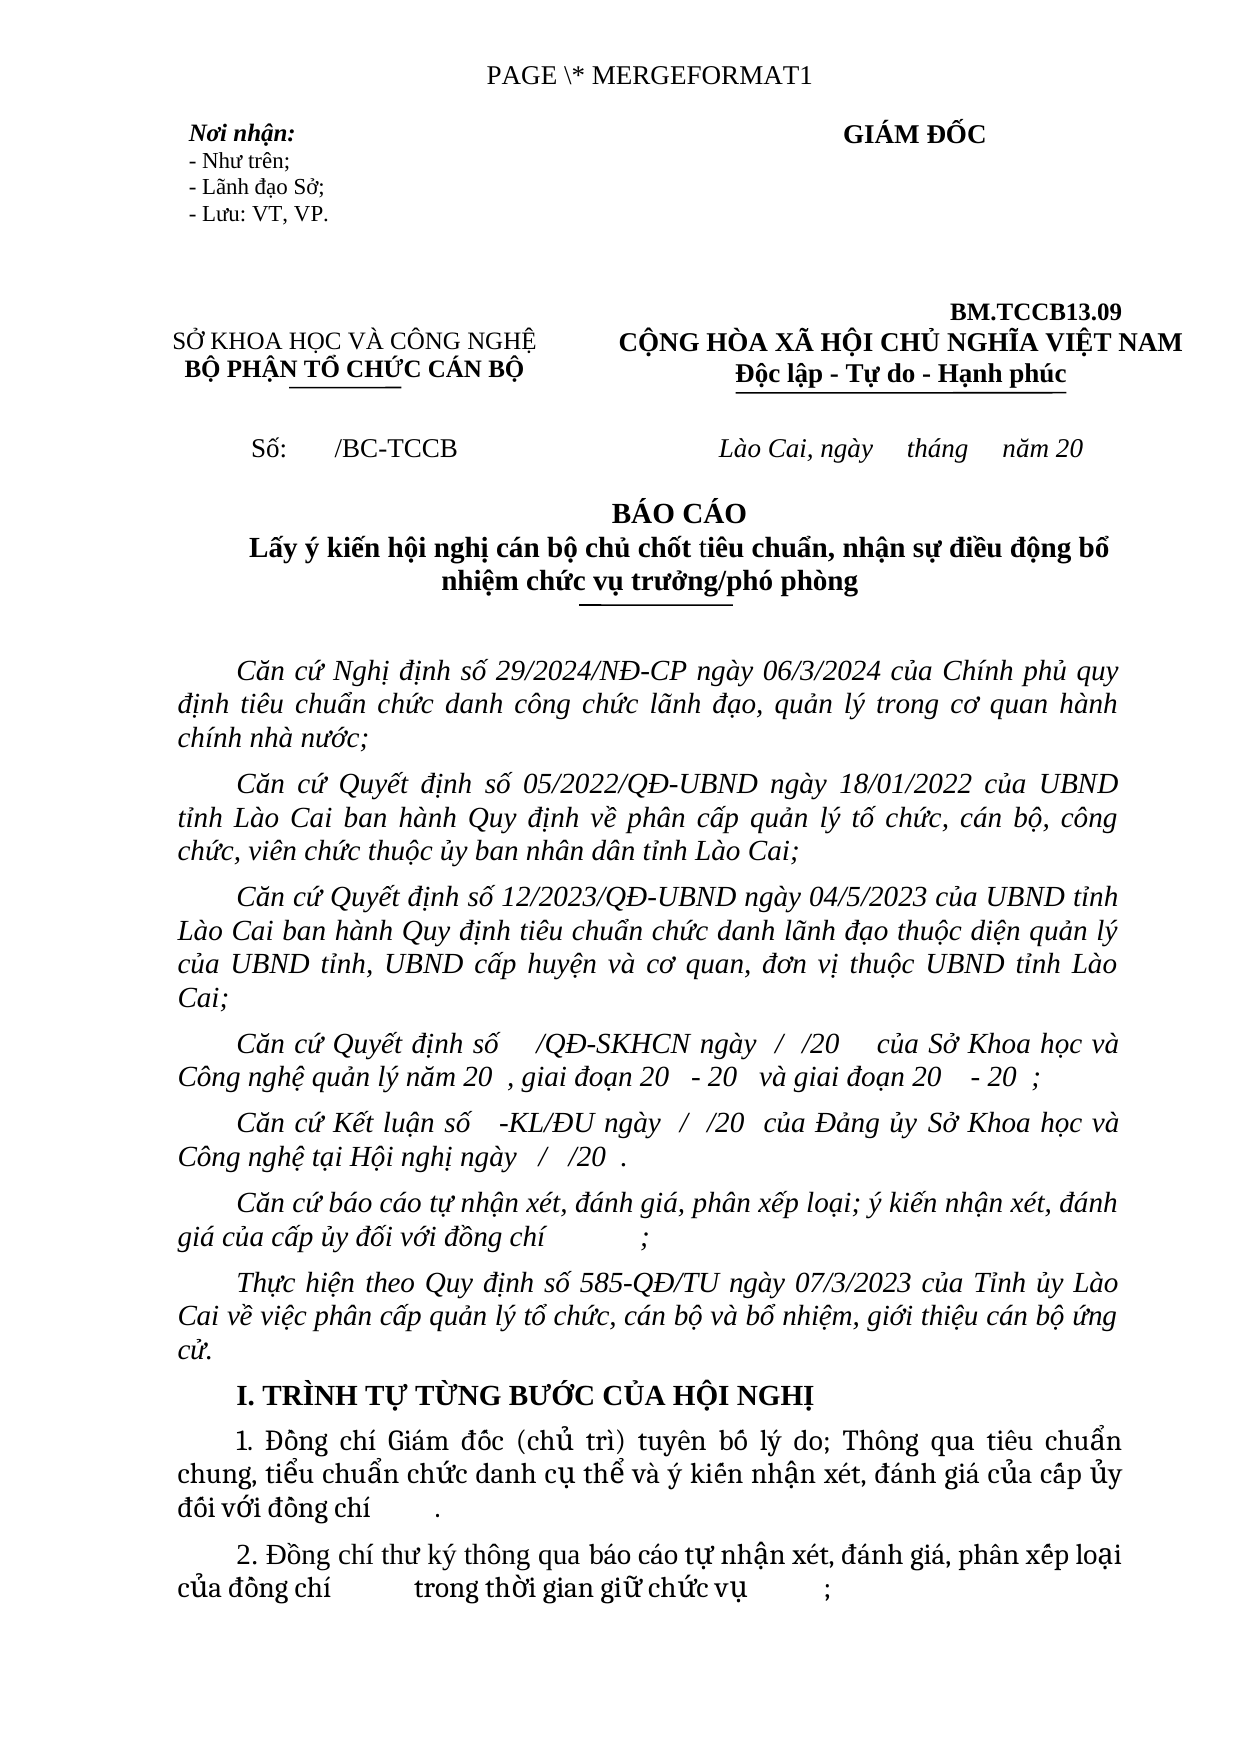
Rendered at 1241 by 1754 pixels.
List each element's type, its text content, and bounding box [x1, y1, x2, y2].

text Căn cứ báo cáo tự nhận xét, đánh giá, phân xếp loại; ý kiến nhận xét, đánh giá của cấp ủy đối với đồng chí ; [177, 1185, 1122, 1252]
text Căn cứ Quyết định số /QĐ-SKHCN ngày / /20 của Sở Khoa học và Công nghệ quản lý năm 20 , giai đoạn 20 - 20 và giai đoạn 20 - 20 ; [177, 1026, 1122, 1093]
table_cell Lào Cai, ngày tháng năm 20 [605, 432, 1196, 463]
text BÁO CÁO [177, 496, 1122, 530]
table_header GIÁM ĐỐC [649, 118, 1121, 226]
text 2. Đồng chí thư ký thông qua báo cáo tự nhận xét, đánh giá, phân xếp loại của đồng chí trong thời gian giữ chức vụ ; [177, 1537, 1122, 1605]
text Lấy ý kiến hội nghị cán bộ chủ chốt tiêu chuẩn, nhận sự điều động bổ nhiệm chức vụ trưởng/phó phòng [177, 530, 1122, 597]
table_cell Số: /BC-TCCB [103, 432, 605, 463]
subtitle 1. Đồng chí Giám đốc (chủ trì) tuyên bố lý do; Thông qua tiêu chuẩn chung, tiểu chuẩn chức danh cụ thể và ý kiến nhận xét, đánh giá của cấp ủy đối với đồng chí . [177, 1424, 1122, 1524]
text Căn cứ Quyết định số 05/2022/QĐ-UBND ngày 18/01/2022 của UBND tỉnh Lào Cai ban hành Quy định về phân cấp quản lý tố chức, cán bộ, công chức, viên chức thuộc ủy ban nhân dân tỉnh Lào Cai; [177, 766, 1122, 867]
text Thực hiện theo Quy định số 585-QĐ/TU ngày 07/3/2023 của Tỉnh ủy Lào Cai về việc phân cấp quản lý tổ chức, cán bộ và bổ nhiệm, giới thiệu cán bộ ứng cử. [177, 1265, 1122, 1365]
table_header Nơi nhận: - Như trên; - Lãnh đạo Sở; - Lưu: VT, VP. [177, 118, 649, 226]
text Căn cứ Quyết định số 12/2023/QĐ-UBND ngày 04/5/2023 của UBND tỉnh Lào Cai ban hành Quy định tiêu chuẩn chức danh lãnh đạo thuộc diện quản lý của UBND tỉnh, UBND cấp huyện và cơ quan, đơn vị thuộc UBND tỉnh Lào Cai; [177, 879, 1122, 1013]
table_header SỞ KHOA HỌC VÀ CÔNG NGHỆ BỘ PHẬN TỔ CHỨC CÁN BỘ [103, 326, 605, 432]
table_header CỘNG HÒA XÃ HỘI CHỦ NGHĨA VIỆT NAM Độc lập - Tự do - Hạnh phúc [605, 326, 1196, 432]
text I. TRÌNH TỰ TỪNG BƯỚC CỦA HỘI NGHỊ [177, 1378, 1122, 1411]
text Căn cứ Nghị định số 29/2024/NĐ-CP ngày 06/3/2024 của Chính phủ quy định tiêu chuẩn chức danh công chức lãnh đạo, quản lý trong cơ quan hành chính nhà nước; [177, 653, 1122, 754]
text Căn cứ Kết luận số -KL/ĐU ngày / /20 của Đảng ủy Sở Khoa học và Công nghệ tại Hội nghị ngày / /20 . [177, 1106, 1122, 1173]
text BM.TCCB13.09 [177, 295, 1122, 326]
